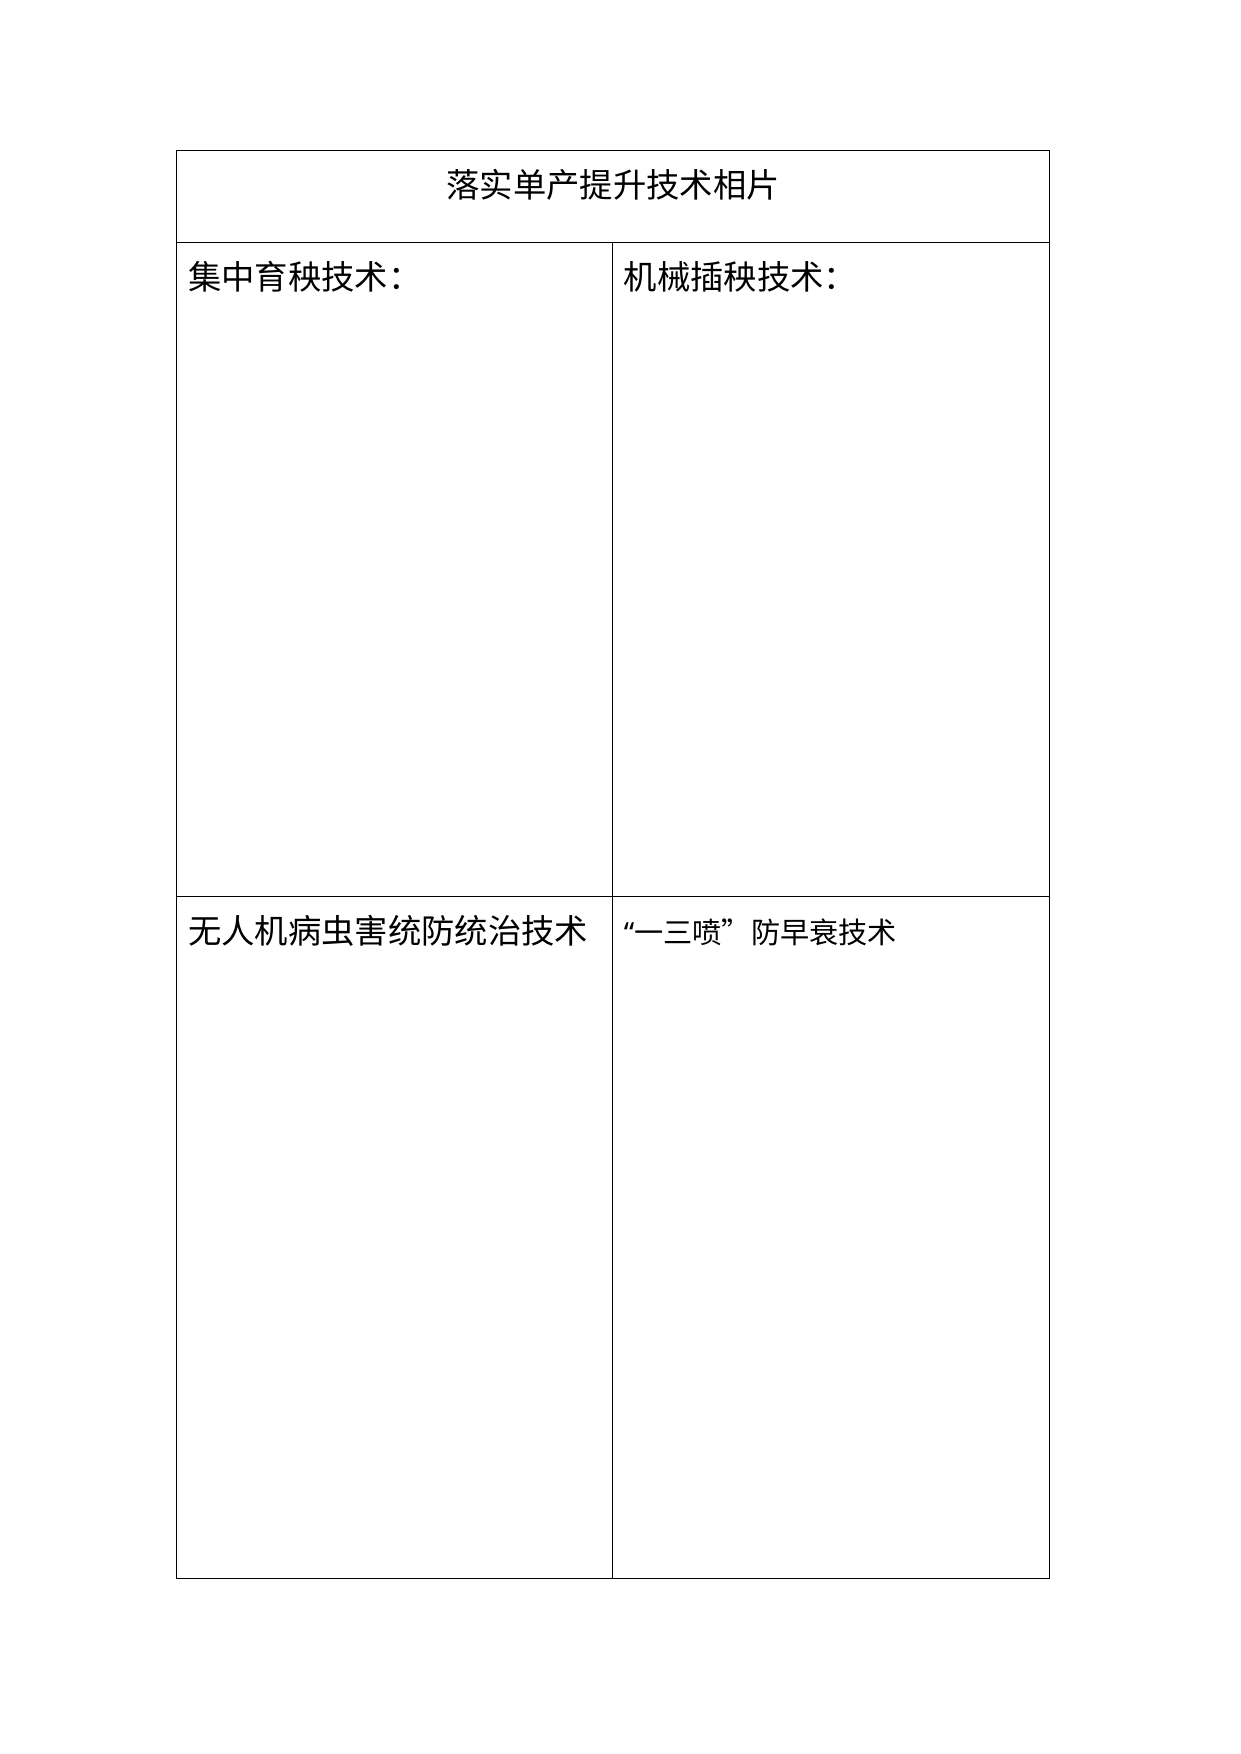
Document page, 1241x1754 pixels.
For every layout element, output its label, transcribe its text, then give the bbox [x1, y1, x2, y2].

table_cell 无人机病虫害统防统治技术 [177, 897, 612, 1577]
table_cell 落实单产提升技术相片 [177, 151, 1049, 242]
table_cell 机械插秧技术： [613, 243, 1049, 896]
table_cell “一三喷”防早衰技术 [613, 897, 1049, 1577]
table_cell 集中育秧技术： [177, 243, 612, 896]
